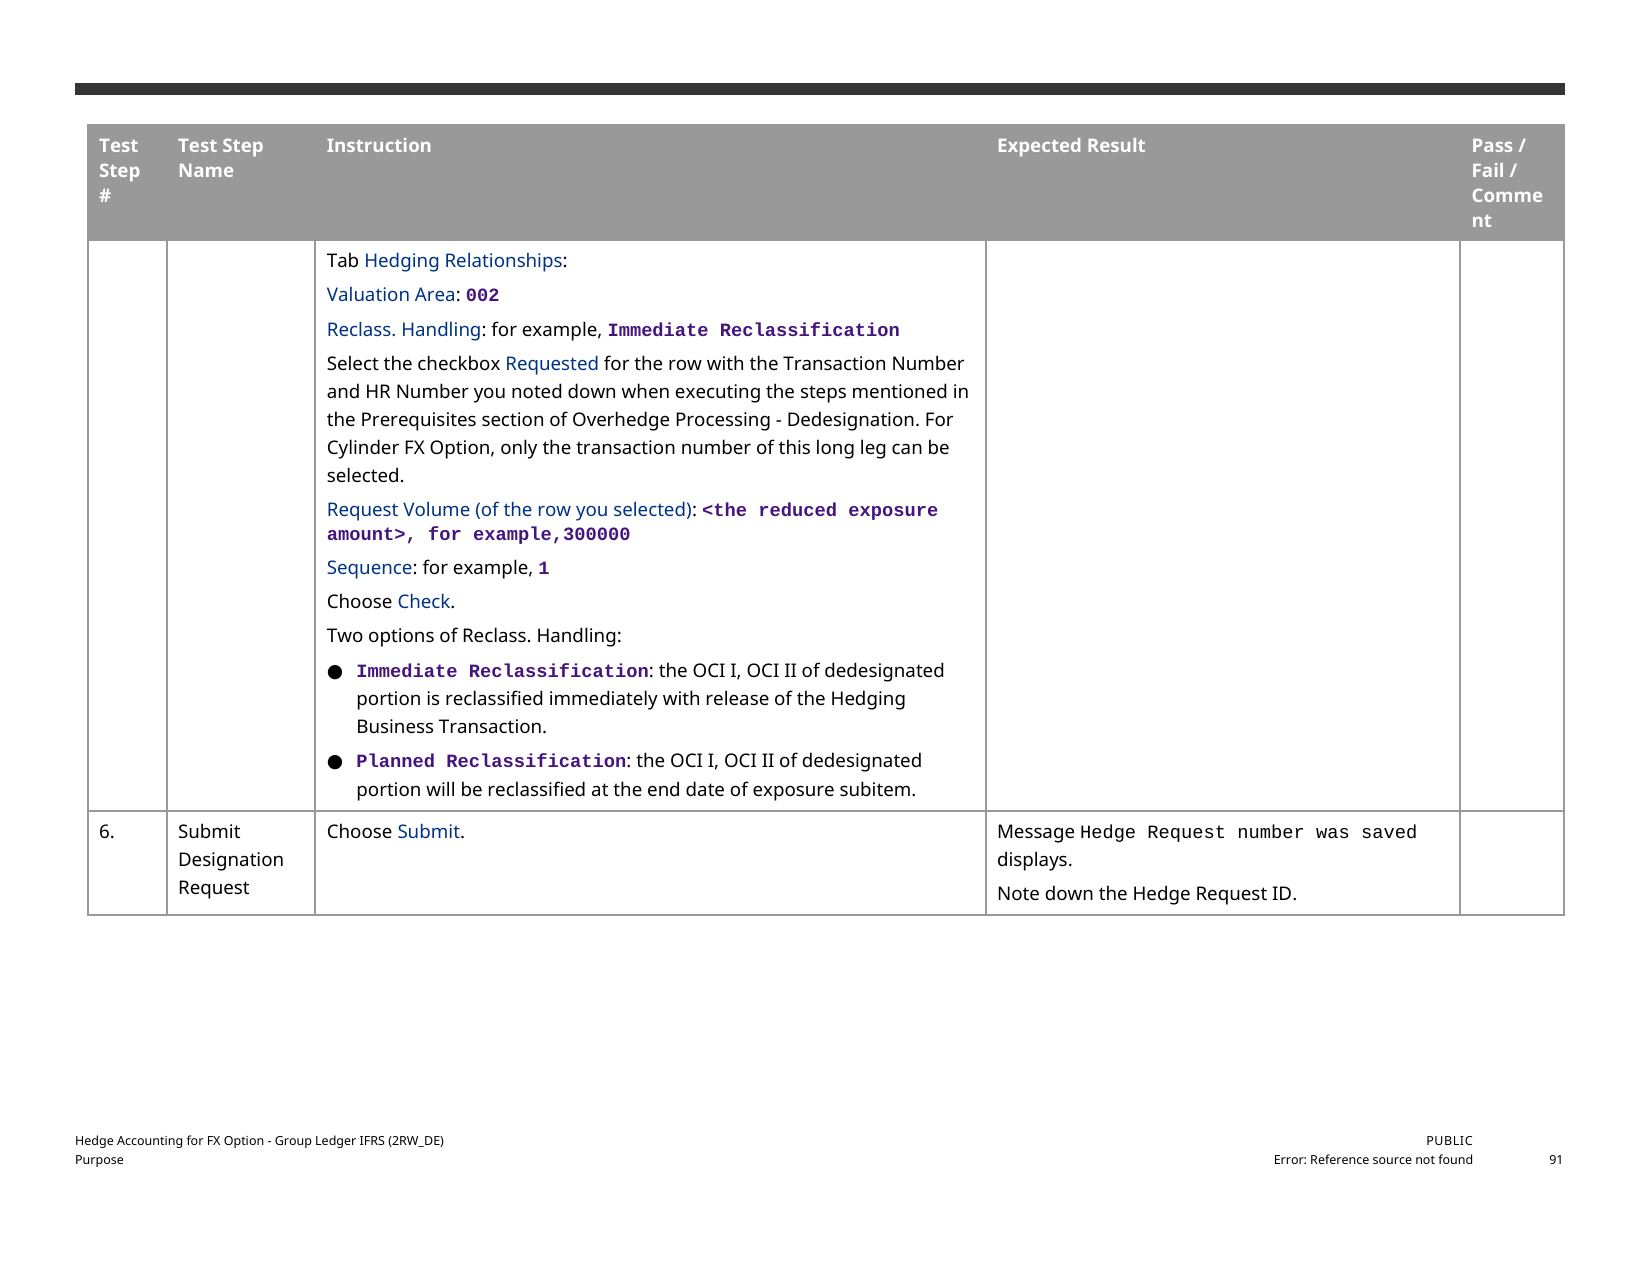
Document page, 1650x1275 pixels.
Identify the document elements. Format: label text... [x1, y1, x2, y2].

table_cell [316, 241, 985, 810]
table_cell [168, 241, 314, 810]
table_header Expected Result [987, 126, 1459, 239]
table_cell [1461, 812, 1563, 914]
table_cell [987, 241, 1459, 810]
table_cell Message Hedge Request number was saved displays. Note down the Hedge Request ID. [987, 812, 1459, 914]
table_header Test Step Name [168, 126, 314, 239]
table_header Pass / Fail / Comment [1461, 126, 1563, 239]
table_header Test Step # [89, 126, 166, 239]
table_header Instruction [316, 126, 985, 239]
table_cell [1461, 241, 1563, 810]
table_cell Choose Submit. [316, 812, 985, 914]
table_cell 5. [89, 241, 166, 810]
table_cell 6. [89, 812, 166, 914]
table_cell Submit Designation Request [168, 812, 314, 914]
